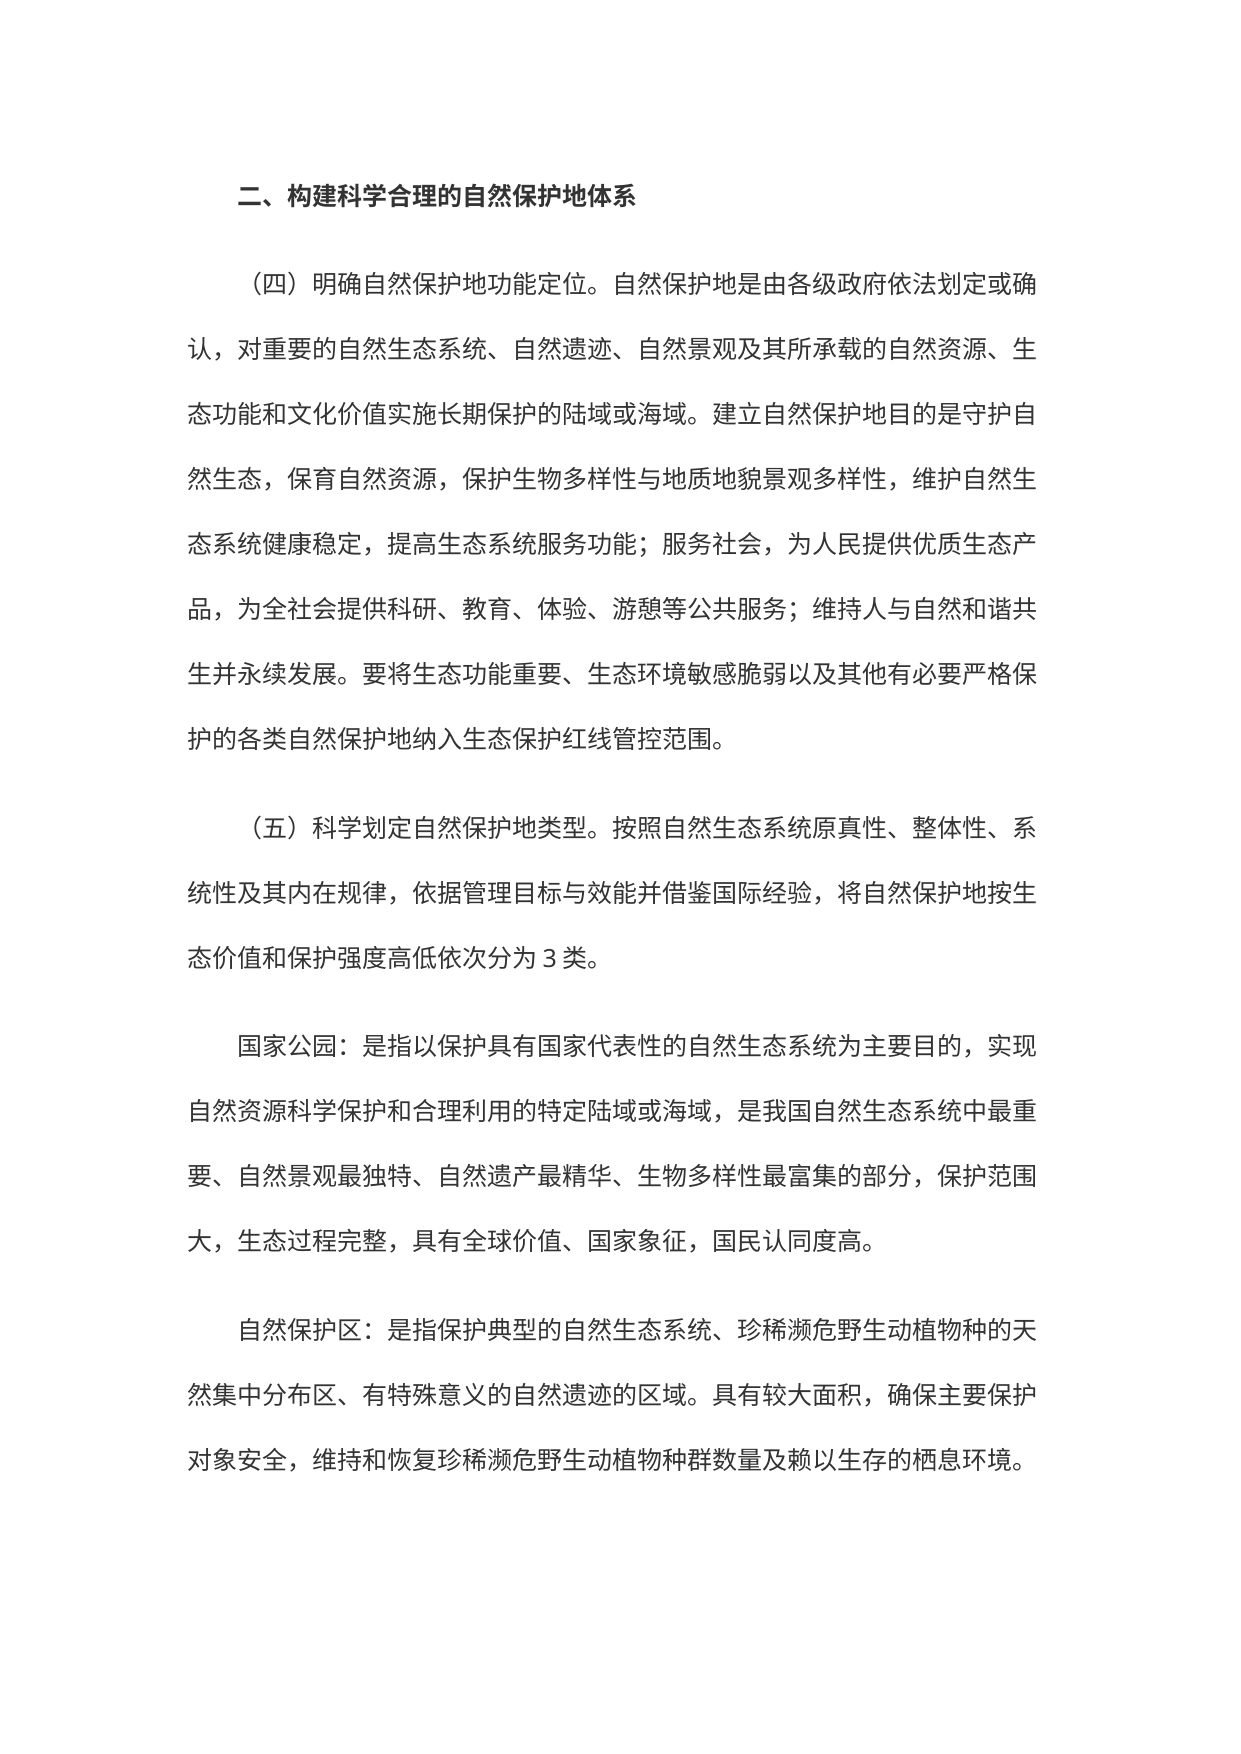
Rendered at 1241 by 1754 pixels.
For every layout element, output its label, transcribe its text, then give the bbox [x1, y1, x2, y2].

text 二、构建科学合理的自然保护地体系 [187, 162, 1053, 227]
text 国家公园：是指以保护具有国家代表性的自然生态系统为主要目的，实现自然资源科学保护和合理利用的特定陆域或海域，是我国自然生态系统中最重要、自然景观最独特、自然遗产最精华、生物多样性最富集的部分，保护范围大，生态过程完整，具有全球价值、国家象征，国民认同度高。 [187, 1012, 1053, 1272]
text （五）科学划定自然保护地类型。按照自然生态系统原真性、整体性、系统性及其内在规律，依据管理目标与效能并借鉴国际经验，将自然保护地按生态价值和保护强度高低依次分为3类。 [187, 794, 1053, 989]
text 自然保护区：是指保护典型的自然生态系统、珍稀濒危野生动植物种的天然集中分布区、有特殊意义的自然遗迹的区域。具有较大面积，确保主要保护对象安全，维持和恢复珍稀濒危野生动植物种群数量及赖以生存的栖息环境。 [187, 1296, 1053, 1491]
text （四）明确自然保护地功能定位。自然保护地是由各级政府依法划定或确认，对重要的自然生态系统、自然遗迹、自然景观及其所承载的自然资源、生态功能和文化价值实施长期保护的陆域或海域。建立自然保护地目的是守护自然生态，保育自然资源，保护生物多样性与地质地貌景观多样性，维护自然生态系统健康稳定，提高生态系统服务功能；服务社会，为人民提供优质生态产品，为全社会提供科研、教育、体验、游憩等公共服务；维持人与自然和谐共生并永续发展。要将生态功能重要、生态环境敏感脆弱以及其他有必要严格保护的各类自然保护地纳入生态保护红线管控范围。 [187, 250, 1053, 770]
